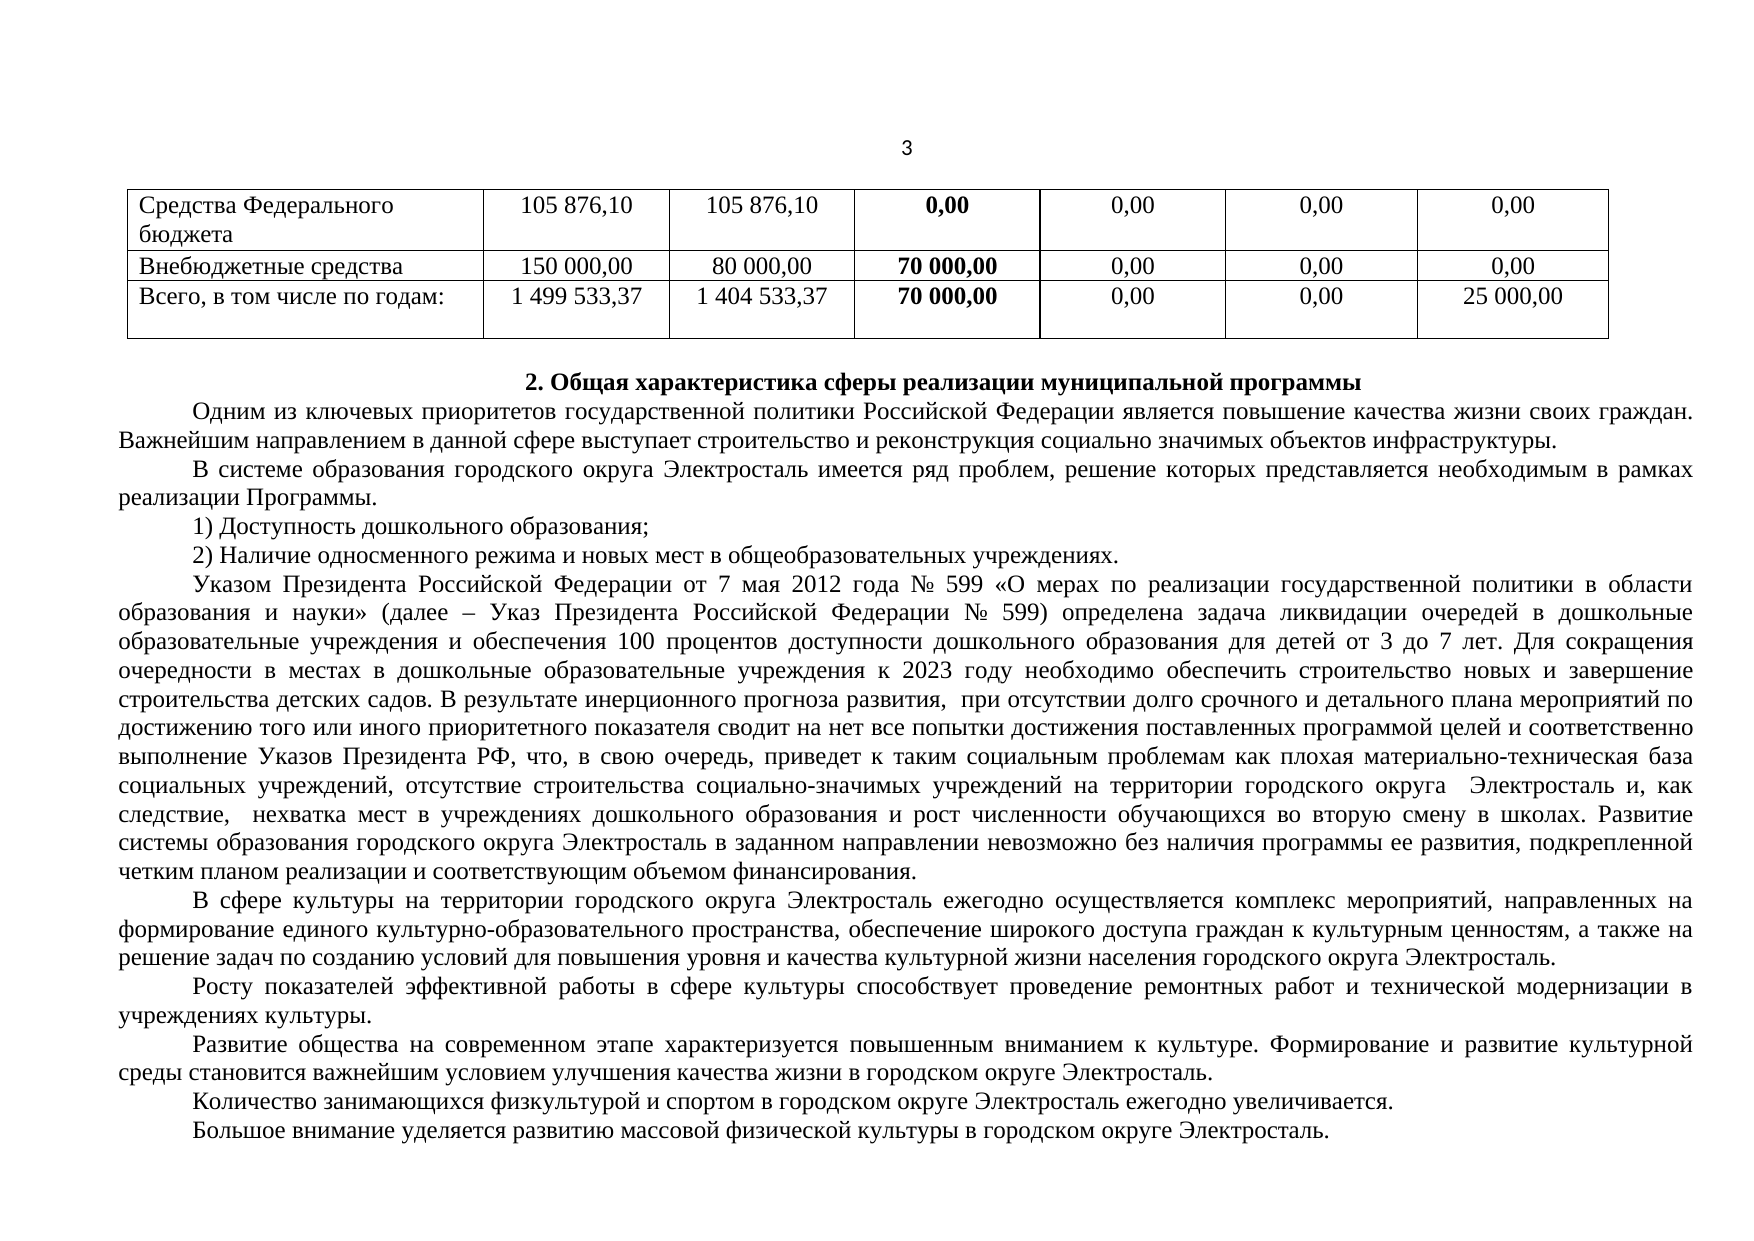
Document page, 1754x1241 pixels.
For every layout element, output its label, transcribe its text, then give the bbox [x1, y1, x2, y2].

text Большое внимание уделяется развитию массовой физической культуры в городском округе Электросталь. [118, 1115, 1695, 1144]
table_cell 105 876,10 [484, 190, 669, 250]
table_cell Всего, в том числе по годам: [128, 281, 483, 338]
table_cell 1 499 533,37 [484, 281, 669, 338]
text Росту показателей эффективной работы в сфере культуры способствует проведение ремонтных работ и технической модернизации в учреждениях культуры. [118, 971, 1695, 1029]
table_cell 0,00 [1226, 190, 1417, 250]
text Указом Президента Российской Федерации от 7 мая 2012 года № 599 «О мерах по реализации государственной политики в области образования и науки» (далее – Указ Президента Российской Федерации № 599) определена задача ликвидации очередей в дошкольные образовательные учреждения и обеспечения 100 процентов доступности дошкольного образования для детей от 3 до 7 лет. Для сокращения очередности в местах в дошкольные образовательные учреждения к 2023 году необходимо обеспечить строительство новых и завершение строительства детских садов. В результате инерционного прогноза развития, при отсутствии долго срочного и детального плана мероприятий по достижению того или иного приоритетного показателя сводит на нет все попытки достижения поставленных программой целей и соответственно выполнение Указов Президента РФ, что, в свою очередь, приведет к таким социальным проблемам как плохая материально-техническая база социальных учреждений, отсутствие строительства социально-значимых учреждений на территории городского округа Электросталь и, как следствие, нехватка мест в учреждениях дошкольного образования и рост численности обучающихся во вторую смену в школах. Развитие системы образования городского округа Электросталь в заданном направлении невозможно без наличия программы ее развития, подкрепленной четким планом реализации и соответствующим объемом финансирования. [118, 569, 1695, 885]
text В сфере культуры на территории городского округа Электросталь ежегодно осуществляется комплекс мероприятий, направленных на формирование единого культурно-образовательного пространства, обеспечение широкого доступа граждан к культурным ценностям, а также на решение задач по созданию условий для повышения уровня и качества культурной жизни населения городского округа Электросталь. [118, 885, 1695, 971]
table_cell 0,00 [1226, 281, 1417, 338]
text Количество занимающихся физкультурой и спортом в городском округе Электросталь ежегодно увеличивается. [118, 1086, 1695, 1115]
table_cell 105 876,10 [670, 190, 854, 250]
table_cell 0,00 [1418, 251, 1608, 280]
table_cell 0,00 [1418, 190, 1608, 250]
text В системе образования городского округа Электросталь имеется ряд проблем, решение которых представляется необходимым в рамках реализации Программы. [118, 454, 1695, 511]
table_cell Средства Федерального бюджета [128, 190, 483, 250]
table_cell 0,00 [1041, 281, 1225, 338]
table_cell 150 000,00 [484, 251, 669, 280]
table_cell 70 000,00 [855, 281, 1039, 338]
text Развитие общества на современном этапе характеризуется повышенным вниманием к культуре. Формирование и развитие культурной среды становится важнейшим условием улучшения качества жизни в городском округе Электросталь. [118, 1029, 1695, 1086]
text 2. Общая характеристика сферы реализации муниципальной программы [118, 367, 1695, 396]
table_cell Внебюджетные средства [128, 251, 483, 280]
text 1) Доступность дошкольного образования; [118, 511, 1695, 540]
table_cell 0,00 [1226, 251, 1417, 280]
text 2) Наличие односменного режима и новых мест в общеобразовательных учреждениях. [118, 540, 1695, 569]
text Одним из ключевых приоритетов государственной политики Российской Федерации является повышение качества жизни своих граждан. Важнейшим направлением в данной сфере выступает строительство и реконструкция социально значимых объектов инфраструктуры. [118, 396, 1695, 454]
table_cell 25 000,00 [1418, 281, 1608, 338]
table_cell 1 404 533,37 [670, 281, 854, 338]
table_cell 0,00 [1041, 190, 1225, 250]
table_cell 0,00 [1041, 251, 1225, 280]
table_cell 0,00 [855, 190, 1039, 250]
table_cell 70 000,00 [855, 251, 1039, 280]
table_cell 80 000,00 [670, 251, 854, 280]
